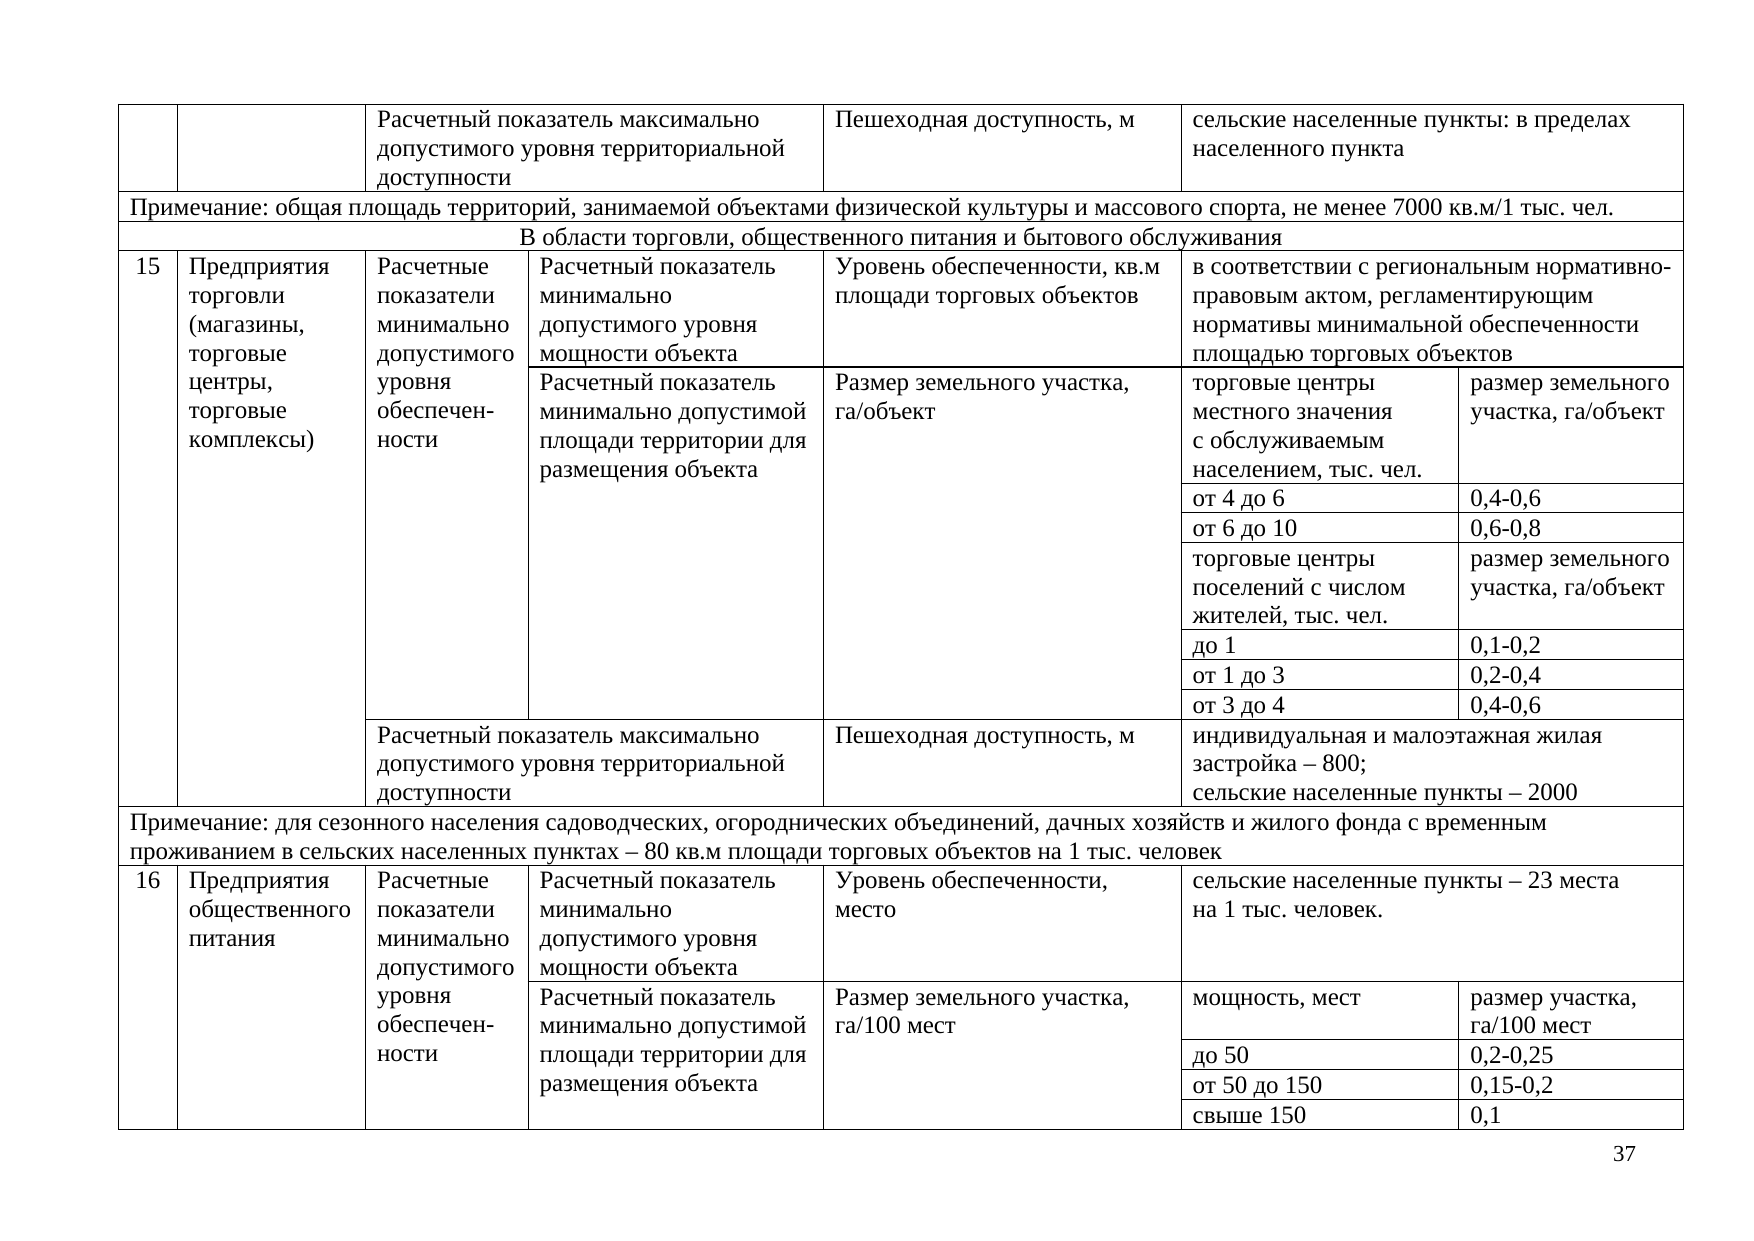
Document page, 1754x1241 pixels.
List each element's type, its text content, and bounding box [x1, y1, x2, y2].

table_cell Примечание: для сезонного населения садоводческих, огороднических объединений, дачных хозяйств и жилого фонда с временным проживанием в сельских населенных пунктах – 80 кв.м площади торговых объектов на 1 тыс. человек [119, 807, 1683, 864]
table_cell торговые центры поселений с числом жителей, тыс. чел. [1182, 543, 1458, 629]
table_cell от 3 до 4 [1182, 690, 1458, 719]
table_cell Уровень обеспеченности, место [824, 866, 1181, 981]
table_cell 0,2-0,4 [1459, 660, 1683, 689]
table_cell размер земельного участка, га/объект [1459, 368, 1683, 482]
table_cell в соответствии с региональным нормативно-правовым актом, регламентирующим нормативы минимальной обеспеченности площадью торговых объектов [1182, 251, 1683, 366]
table_cell Пешеходная доступность, м [824, 105, 1181, 191]
table_cell сельские населенные пункты – 23 места на 1 тыс. человек. [1182, 866, 1683, 981]
table_cell Уровень обеспеченности, кв.м площади торговых объектов [824, 251, 1181, 366]
table_cell Размер земельного участка, га/объект [824, 368, 1181, 719]
table_cell от 50 до 150 [1182, 1070, 1458, 1099]
table_cell 0,15-0,2 [1459, 1070, 1683, 1099]
table_cell Расчетный показатель максимально допустимого уровня территориальной доступности [366, 105, 823, 191]
table_cell до 50 [1182, 1040, 1458, 1069]
table_cell Расчетные показатели минимально допустимого уровня обеспечен-ности [366, 866, 528, 1128]
table_cell 0,4-0,6 [1459, 690, 1683, 719]
table_cell свыше 150 [1182, 1100, 1458, 1128]
table_cell Расчетный показатель минимально допустимой площади территории для размещения объекта [529, 368, 823, 719]
table_cell Пешеходная доступность, м [824, 720, 1181, 806]
table_cell индивидуальная и малоэтажная жилая застройка – 800; сельские населенные пункты – 2000 [1182, 720, 1683, 806]
table_cell Примечание: общая площадь территорий, занимаемой объектами физической культуры и массового спорта, не менее 7000 кв.м/1 тыс. чел. [119, 192, 1683, 221]
table_cell Расчетные показатели минимально допустимого уровня обеспечен-ности [366, 251, 528, 719]
table_cell Предприятия торговли (магазины, торговые центры, торговые комплексы) [178, 251, 365, 806]
table_cell Расчетный показатель минимально допустимой площади территории для размещения объекта [529, 982, 823, 1128]
table_cell размер земельного участка, га/объект [1459, 543, 1683, 629]
table_cell Расчетный показатель минимально допустимого уровня мощности объекта [529, 251, 823, 366]
table_cell Расчетный показатель минимально допустимого уровня мощности объекта [529, 866, 823, 981]
table_cell 0,2-0,25 [1459, 1040, 1683, 1069]
table_cell сельские населенные пункты: в пределах населенного пункта [1182, 105, 1683, 191]
table_cell В области торговли, общественного питания и бытового обслуживания [119, 222, 1683, 250]
table_cell Предприятия общественного питания [178, 866, 365, 1128]
table_cell до 1 [1182, 630, 1458, 659]
table_cell 15 [119, 251, 177, 806]
table_cell Размер земельного участка, га/100 мест [824, 982, 1181, 1128]
table_cell 0,4-0,6 [1459, 484, 1683, 512]
table_cell от 1 до 3 [1182, 660, 1458, 689]
table_cell 0,1-0,2 [1459, 630, 1683, 659]
table_cell 0,1 [1459, 1100, 1683, 1128]
table_cell 0,6-0,8 [1459, 513, 1683, 542]
table_cell размер участка, га/100 мест [1459, 982, 1683, 1039]
table_cell торговые центры местного значения с обслуживаемым населением, тыс. чел. [1182, 368, 1458, 482]
table_cell 16 [119, 866, 177, 1128]
table_cell от 4 до 6 [1182, 484, 1458, 512]
table_cell Расчетный показатель максимально допустимого уровня территориальной доступности [366, 720, 823, 806]
table_cell мощность, мест [1182, 982, 1458, 1039]
table_cell от 6 до 10 [1182, 513, 1458, 542]
